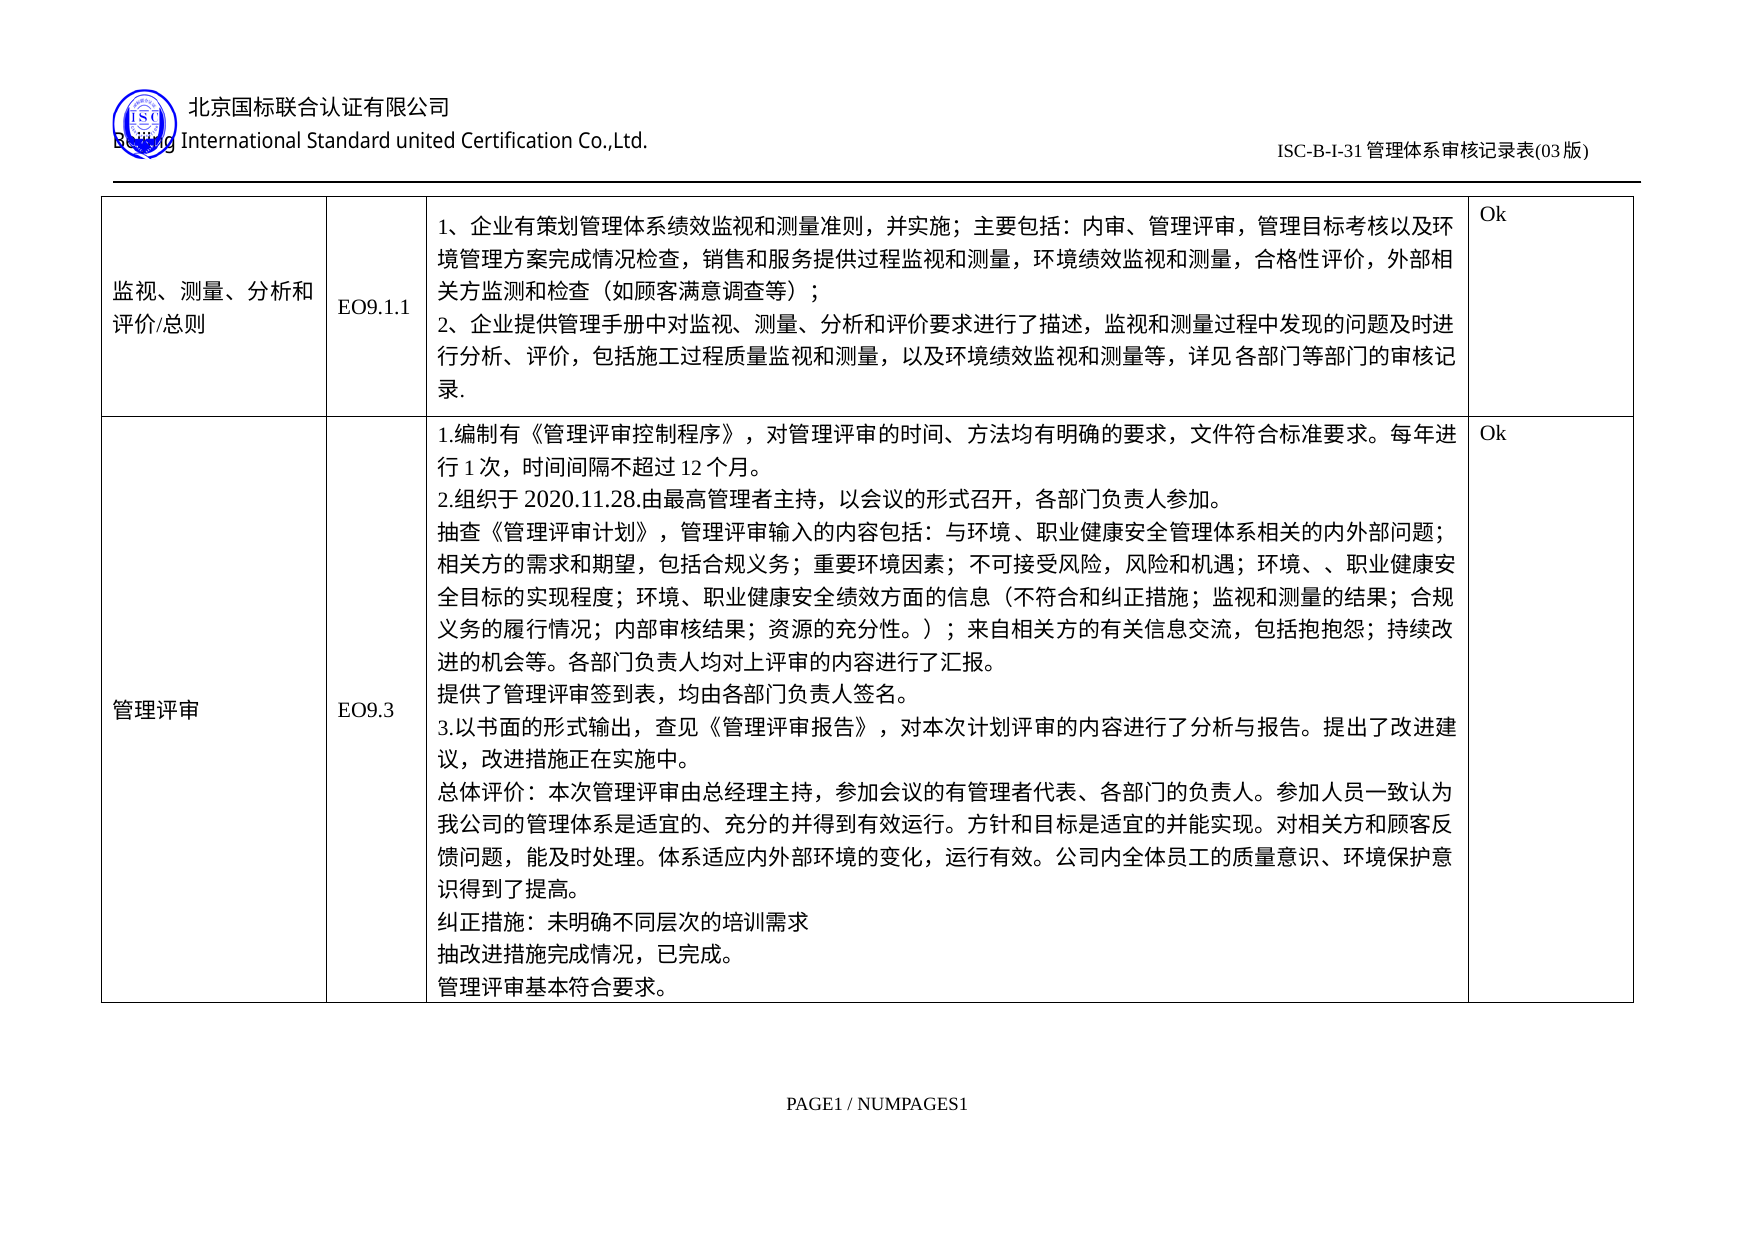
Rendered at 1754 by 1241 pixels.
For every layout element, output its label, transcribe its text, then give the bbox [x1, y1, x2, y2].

table_cell 1.编制有《管理评审控制程序》，对管理评审的时间、方法均有明确的要求，文件符合标准要求。每年进行1次，时间间隔不超过12个月。 2.组织于2020.11.28.由最高管理者主持，以会议的形式召开，各部门负责人参加。 抽查《管理评审计划》，管理评审输入的内容包括：与环境、职业健康安全管理体系相关的内外部问题；相关方的需求和期望，包括合规义务；重要环境因素；不可接受风险，风险和机遇；环境、、职业健康安全目标的实现程度；环境、职业健康安全绩效方面的信息（不符合和纠正措施；监视和测量的结果；合规义务的履行情况；内部审核结果；资源的充分性。）；来自相关方的有关信息交流，包括抱抱怨；持续改进的机会等。各部门负责人均对上评审的内容进行了汇报。 提供了管理评审签到表，均由各部门负责人签名。 3.以书面的形式输出，查见《管理评审报告》，对本次计划评审的内容进行了分析与报告。提出了改进建议，改进措施正在实施中。 总体评价：本次管理评审由总经理主持，参加会议的有管理者代表、各部门的负责人。参加人员一致认为我公司的管理体系是适宜的、充分的并得到有效运行。方针和目标是适宜的并能实现。对相关方和顾客反馈问题，能及时处理。体系适应内外部环境的变化，运行有效。公司内全体员工的质量意识、环境保护意识得到了提高。 纠正措施：未明确不同层次的培训需求 抽改进措施完成情况，已完成。 管理评审基本符合要求。 [427, 417, 1468, 1002]
picture [112, 89, 180, 158]
table_cell 1、企业有策划管理体系绩效监视和测量准则，并实施；主要包括：内审、管理评审，管理目标考核以及环境管理方案完成情况检查，销售和服务提供过程监视和测量，环境绩效监视和测量，合格性评价，外部相关方监测和检查（如顾客满意调查等）； 2、企业提供管理手册中对监视、测量、分析和评价要求进行了描述，监视和测量过程中发现的问题及时进行分析、评价，包括施工过程质量监视和测量，以及环境绩效监视和测量等，详见各部门等部门的审核记录. [427, 197, 1468, 416]
table_cell Ok [1469, 197, 1633, 416]
table_cell 管理评审 [102, 417, 326, 1002]
table_cell EO9.3 [327, 417, 426, 1002]
table_cell EO9.1.1 [327, 197, 426, 416]
table_cell 监视、测量、分析和评价/总则 [102, 197, 326, 416]
table_cell Ok [1469, 417, 1633, 1002]
